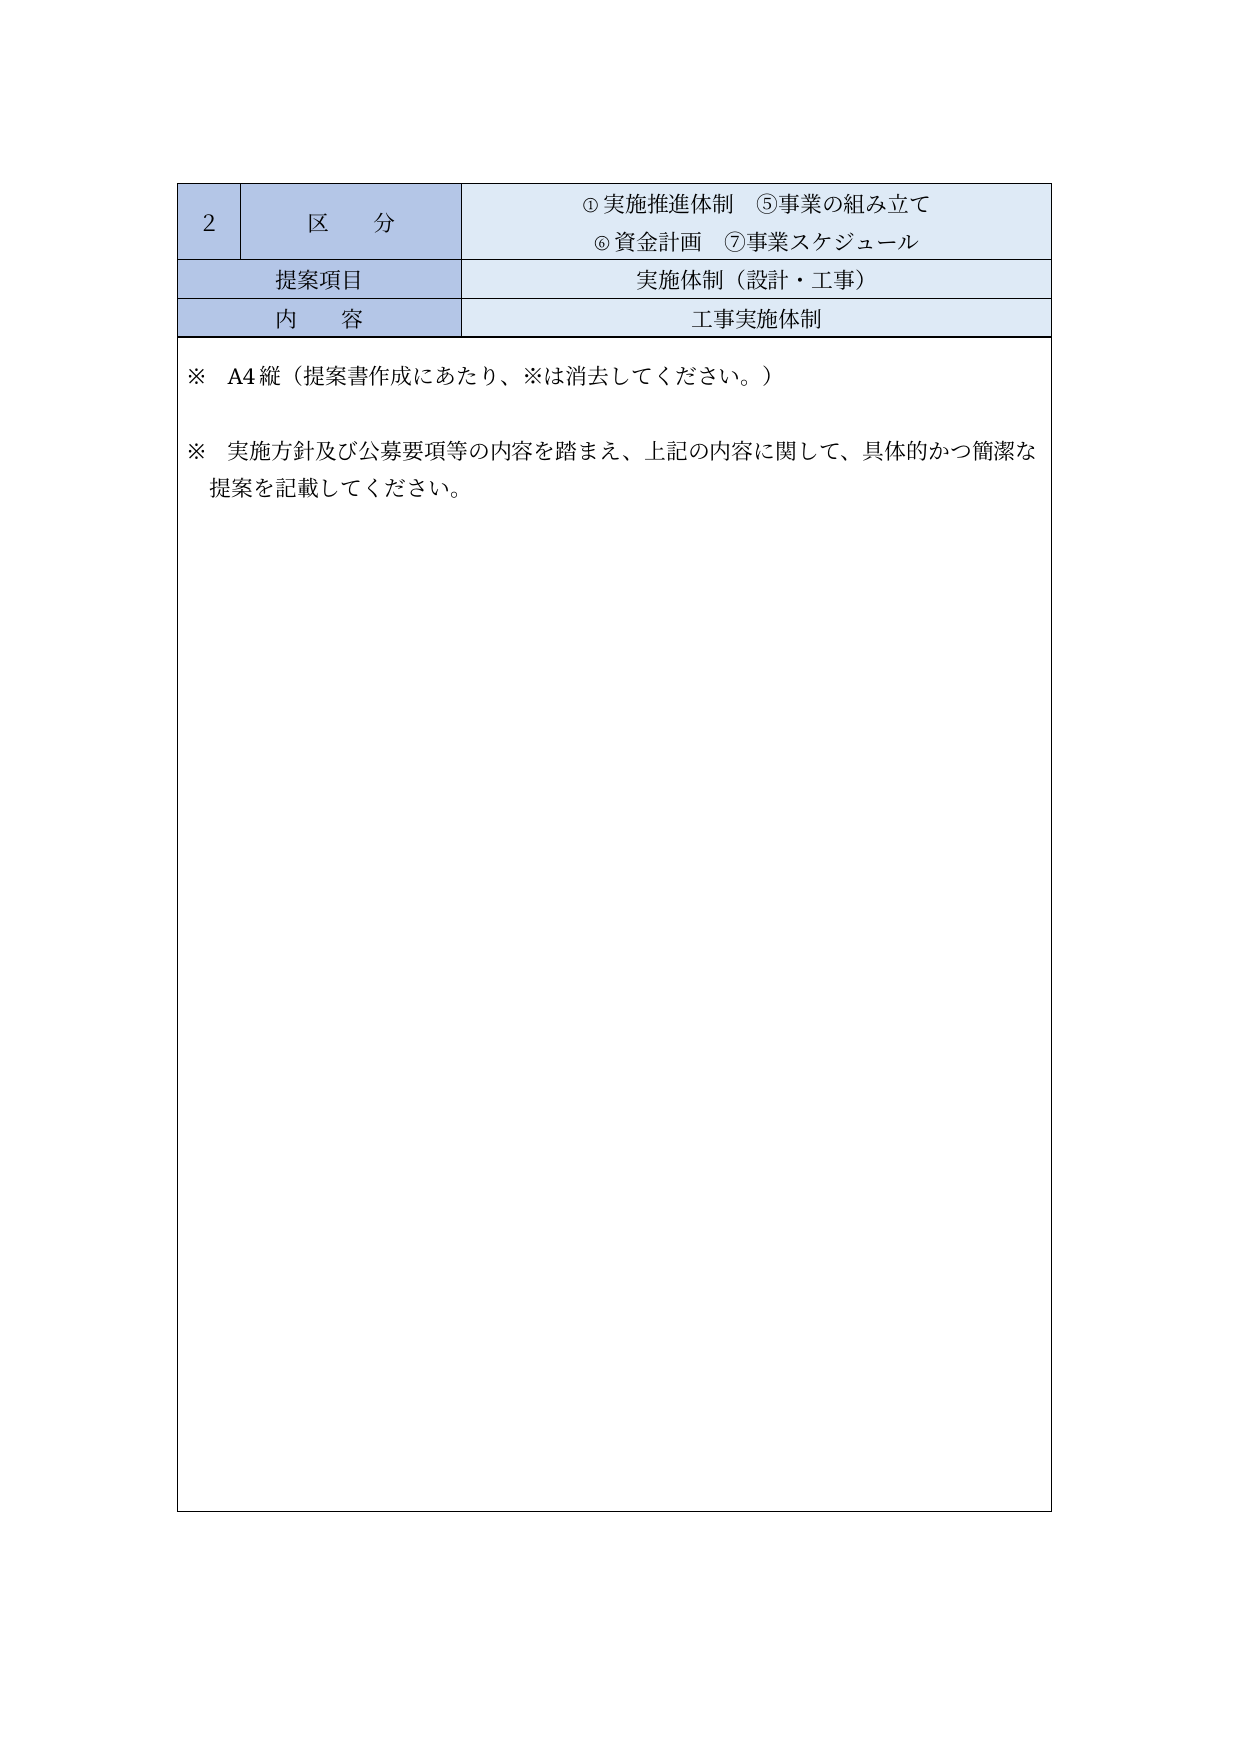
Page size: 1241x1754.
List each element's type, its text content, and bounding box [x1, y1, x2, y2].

table_cell 提案項目 [178, 260, 461, 298]
table_cell ※ A4縦（提案書作成にあたり、※は消去してください。） ※ 実施方針及び公募要項等の内容を踏まえ、上記の内容に関して、具体的かつ簡潔な提案を記載してください。 [178, 338, 1051, 1511]
table_cell 工事実施体制 [462, 299, 1051, 336]
table_cell 内 容 [178, 299, 461, 336]
table_header ２ [178, 184, 240, 259]
table_header ①実施推進体制 ⑤事業の組み立て ⑥資金計画 ⑦事業スケジュール [462, 184, 1051, 259]
table_cell 実施体制（設計・工事） [462, 260, 1051, 298]
table_header 区 分 [241, 184, 461, 259]
